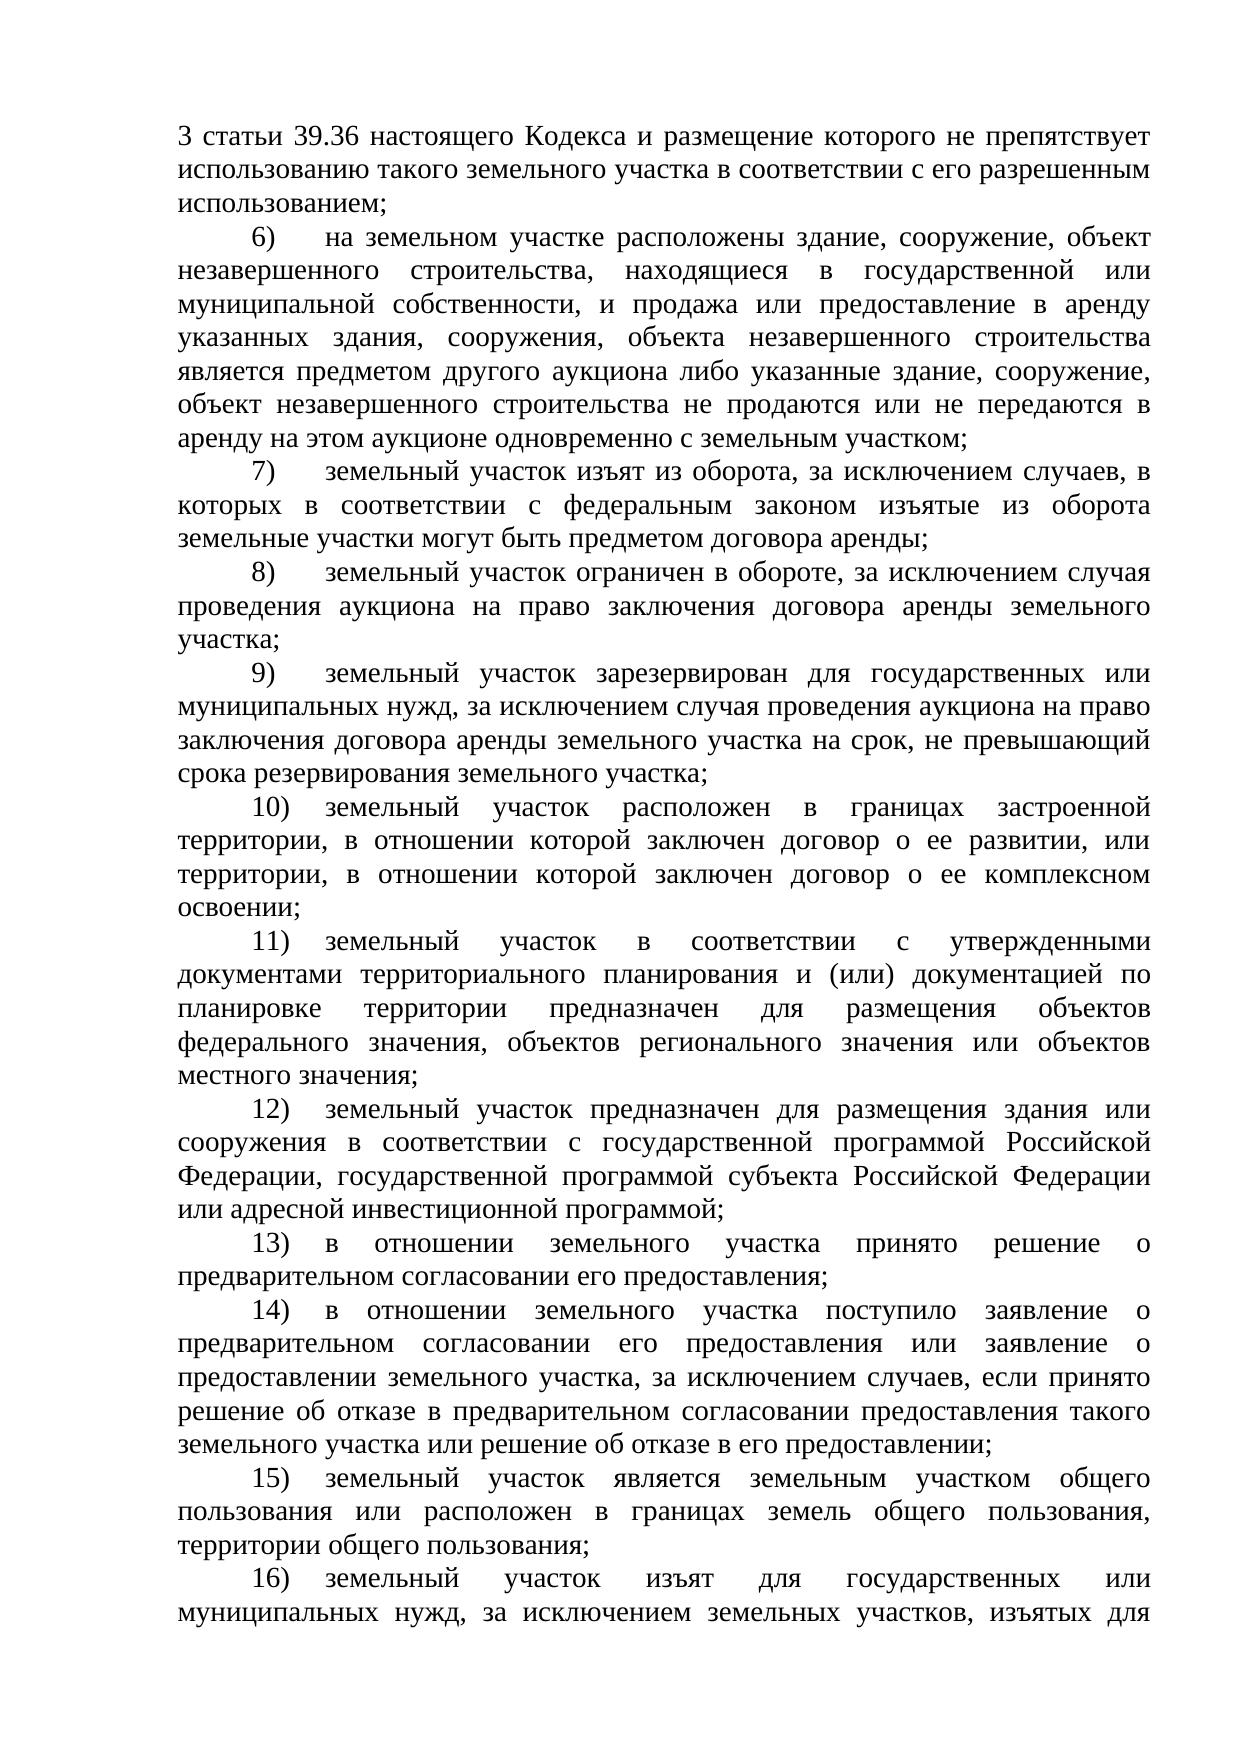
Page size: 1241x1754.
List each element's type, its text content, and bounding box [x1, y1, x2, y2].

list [177, 118, 1152, 219]
list земельный участок является земельным участком общего пользования или расположен в границах земель общего пользования, территории общего пользования; [177, 1460, 1152, 1560]
list земельный участок ограничен в обороте, за исключением случая проведения аукциона на право заключения договора аренды земельного участка; [177, 554, 1152, 655]
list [177, 1560, 1152, 1627]
list земельный участок изъят из оборота, за исключением случаев, в которых в соответствии с федеральным законом изъятые из оборота земельные участки могут быть предметом договора аренды; [177, 453, 1152, 554]
list земельный участок зарезервирован для государственных или муниципальных нужд, за исключением случая проведения аукциона на право заключения договора аренды земельного участка на срок, не превышающий срока резервирования земельного участка; [177, 655, 1152, 789]
list земельный участок в соответствии с утвержденными документами территориального планирования и (или) документацией по планировке территории предназначен для размещения объектов федерального значения, объектов регионального значения или объектов местного значения; [177, 923, 1152, 1091]
list на земельном участке расположены здание, сооружение, объект незавершенного строительства, находящиеся в государственной или муниципальной собственности, и продажа или предоставление в аренду указанных здания, сооружения, объекта незавершенного строительства является предметом другого аукциона либо указанные здание, сооружение, объект незавершенного строительства не продаются или не передаются в аренду на этом аукционе одновременно с земельным участком; [177, 219, 1152, 453]
list в отношении земельного участка поступило заявление о предварительном согласовании его предоставления или заявление о предоставлении земельного участка, за исключением случаев, если принято решение об отказе в предварительном согласовании предоставления такого земельного участка или решение об отказе в его предоставлении; [177, 1292, 1152, 1460]
list земельный участок предназначен для размещения здания или сооружения в соответствии с государственной программой Российской Федерации, государственной программой субъекта Российской Федерации или адресной инвестиционной программой; [177, 1091, 1152, 1225]
list в отношении земельного участка принято решение о предварительном согласовании его предоставления; [177, 1225, 1152, 1292]
list земельный участок расположен в границах застроенной территории, в отношении которой заключен договор о ее развитии, или территории, в отношении которой заключен договор о ее комплексном освоении; [177, 789, 1152, 923]
